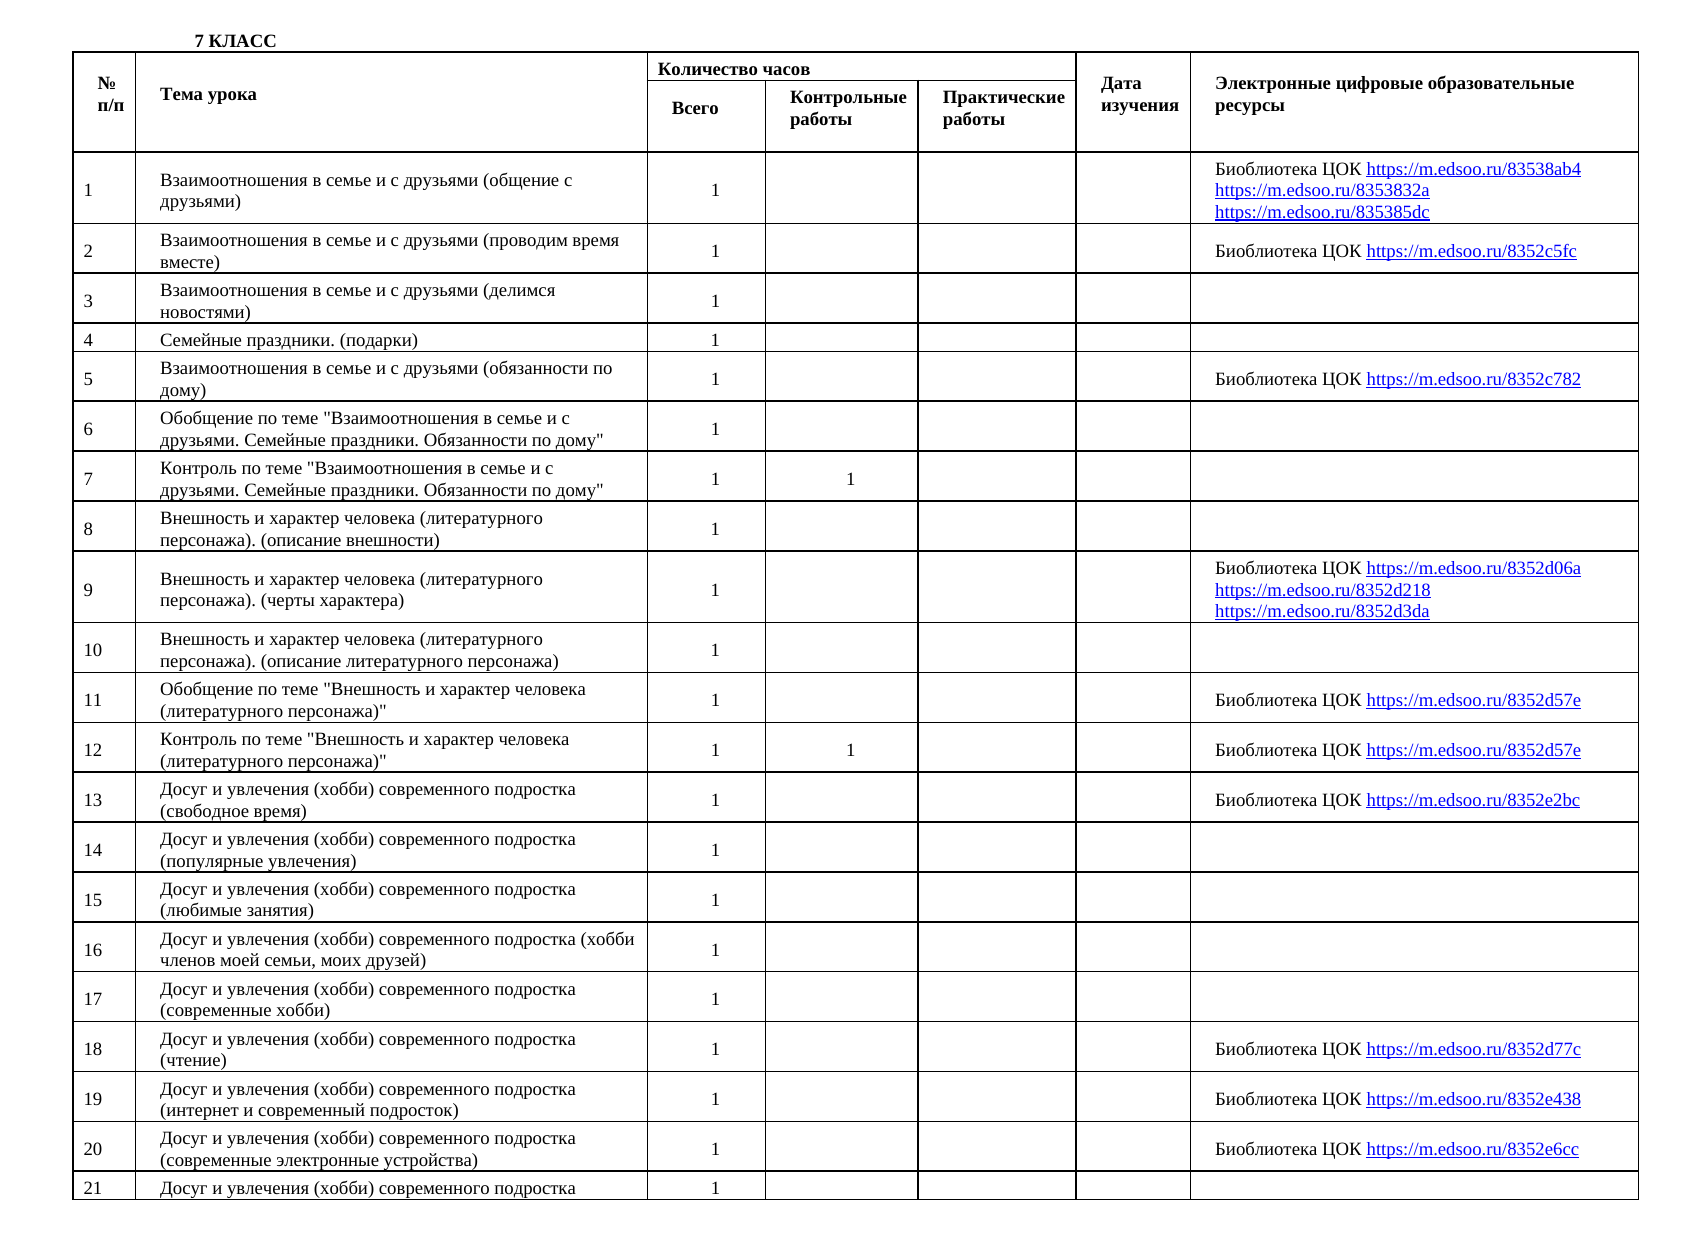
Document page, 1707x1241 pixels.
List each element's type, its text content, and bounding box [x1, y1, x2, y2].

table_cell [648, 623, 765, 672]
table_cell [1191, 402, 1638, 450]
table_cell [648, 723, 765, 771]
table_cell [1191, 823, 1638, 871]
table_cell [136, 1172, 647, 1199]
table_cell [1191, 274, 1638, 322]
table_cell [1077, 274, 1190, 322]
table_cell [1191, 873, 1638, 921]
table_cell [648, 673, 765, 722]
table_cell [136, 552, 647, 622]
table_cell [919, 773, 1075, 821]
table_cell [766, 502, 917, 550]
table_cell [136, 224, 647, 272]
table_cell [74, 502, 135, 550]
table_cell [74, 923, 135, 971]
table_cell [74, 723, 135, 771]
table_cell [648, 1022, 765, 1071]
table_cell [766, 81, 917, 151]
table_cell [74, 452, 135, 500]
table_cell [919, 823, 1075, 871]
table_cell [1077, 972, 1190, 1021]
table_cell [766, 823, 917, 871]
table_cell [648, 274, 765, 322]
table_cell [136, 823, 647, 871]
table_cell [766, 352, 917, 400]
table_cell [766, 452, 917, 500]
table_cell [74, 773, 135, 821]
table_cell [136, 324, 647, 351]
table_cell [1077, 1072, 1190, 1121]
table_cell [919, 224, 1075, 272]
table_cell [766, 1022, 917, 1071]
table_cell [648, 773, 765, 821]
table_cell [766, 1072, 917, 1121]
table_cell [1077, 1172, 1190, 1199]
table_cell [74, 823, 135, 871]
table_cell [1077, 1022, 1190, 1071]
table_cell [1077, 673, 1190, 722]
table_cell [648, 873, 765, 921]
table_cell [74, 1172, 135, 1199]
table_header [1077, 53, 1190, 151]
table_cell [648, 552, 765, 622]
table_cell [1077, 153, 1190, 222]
text 7 КЛАСС [190, 29, 1618, 51]
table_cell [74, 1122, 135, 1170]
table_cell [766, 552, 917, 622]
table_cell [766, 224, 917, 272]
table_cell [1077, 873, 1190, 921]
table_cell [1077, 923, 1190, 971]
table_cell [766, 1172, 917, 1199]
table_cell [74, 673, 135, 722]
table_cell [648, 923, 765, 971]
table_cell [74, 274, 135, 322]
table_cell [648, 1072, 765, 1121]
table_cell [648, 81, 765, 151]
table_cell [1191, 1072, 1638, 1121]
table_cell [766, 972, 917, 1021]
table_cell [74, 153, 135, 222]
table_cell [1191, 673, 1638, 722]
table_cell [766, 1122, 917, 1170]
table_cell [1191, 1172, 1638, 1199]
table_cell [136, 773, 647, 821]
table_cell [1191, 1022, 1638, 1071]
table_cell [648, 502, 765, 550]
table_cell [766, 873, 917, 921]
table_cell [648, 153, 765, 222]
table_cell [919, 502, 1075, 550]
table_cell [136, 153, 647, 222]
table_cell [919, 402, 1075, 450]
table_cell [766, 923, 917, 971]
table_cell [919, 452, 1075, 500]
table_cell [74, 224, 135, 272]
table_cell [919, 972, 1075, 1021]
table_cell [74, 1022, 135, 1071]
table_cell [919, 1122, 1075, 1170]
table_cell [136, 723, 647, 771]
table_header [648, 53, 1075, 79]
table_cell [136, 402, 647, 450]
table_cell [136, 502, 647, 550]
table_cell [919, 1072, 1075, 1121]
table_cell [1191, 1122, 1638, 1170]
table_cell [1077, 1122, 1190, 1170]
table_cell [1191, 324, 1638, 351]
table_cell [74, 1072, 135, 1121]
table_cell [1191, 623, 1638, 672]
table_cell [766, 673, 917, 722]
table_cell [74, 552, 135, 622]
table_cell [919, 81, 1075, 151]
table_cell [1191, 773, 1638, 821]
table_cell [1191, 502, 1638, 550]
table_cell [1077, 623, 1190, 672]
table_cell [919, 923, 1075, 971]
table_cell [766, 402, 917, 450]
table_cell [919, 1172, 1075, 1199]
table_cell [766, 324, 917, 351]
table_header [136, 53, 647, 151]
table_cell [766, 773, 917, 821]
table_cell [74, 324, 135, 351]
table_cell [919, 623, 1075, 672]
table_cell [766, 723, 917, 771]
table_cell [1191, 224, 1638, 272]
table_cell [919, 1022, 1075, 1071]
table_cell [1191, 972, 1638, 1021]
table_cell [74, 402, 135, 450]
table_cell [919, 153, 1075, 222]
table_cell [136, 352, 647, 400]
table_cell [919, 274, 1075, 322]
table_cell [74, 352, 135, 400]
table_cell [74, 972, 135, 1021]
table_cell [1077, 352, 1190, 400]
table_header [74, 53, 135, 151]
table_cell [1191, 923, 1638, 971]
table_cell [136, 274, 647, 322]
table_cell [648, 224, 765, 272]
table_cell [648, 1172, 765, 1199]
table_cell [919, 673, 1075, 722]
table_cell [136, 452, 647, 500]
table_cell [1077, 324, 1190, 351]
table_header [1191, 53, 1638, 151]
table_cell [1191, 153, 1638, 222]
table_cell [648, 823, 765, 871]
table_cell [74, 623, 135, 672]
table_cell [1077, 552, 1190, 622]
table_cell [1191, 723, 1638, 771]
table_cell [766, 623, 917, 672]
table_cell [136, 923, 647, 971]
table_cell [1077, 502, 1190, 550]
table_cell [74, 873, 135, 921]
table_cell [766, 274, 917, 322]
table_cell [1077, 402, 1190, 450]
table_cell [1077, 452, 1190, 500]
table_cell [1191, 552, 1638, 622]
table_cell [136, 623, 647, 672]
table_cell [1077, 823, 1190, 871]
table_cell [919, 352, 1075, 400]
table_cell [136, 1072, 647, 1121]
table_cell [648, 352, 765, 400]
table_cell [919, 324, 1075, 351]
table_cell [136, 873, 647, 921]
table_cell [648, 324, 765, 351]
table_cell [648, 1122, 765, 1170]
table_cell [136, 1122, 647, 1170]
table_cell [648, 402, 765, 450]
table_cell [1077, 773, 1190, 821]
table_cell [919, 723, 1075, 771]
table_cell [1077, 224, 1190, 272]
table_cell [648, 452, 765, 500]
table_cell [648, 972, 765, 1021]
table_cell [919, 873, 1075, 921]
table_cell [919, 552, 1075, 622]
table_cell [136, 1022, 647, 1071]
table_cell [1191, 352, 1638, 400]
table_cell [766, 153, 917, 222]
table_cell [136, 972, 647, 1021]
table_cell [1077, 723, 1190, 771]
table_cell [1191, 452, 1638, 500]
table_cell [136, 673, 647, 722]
